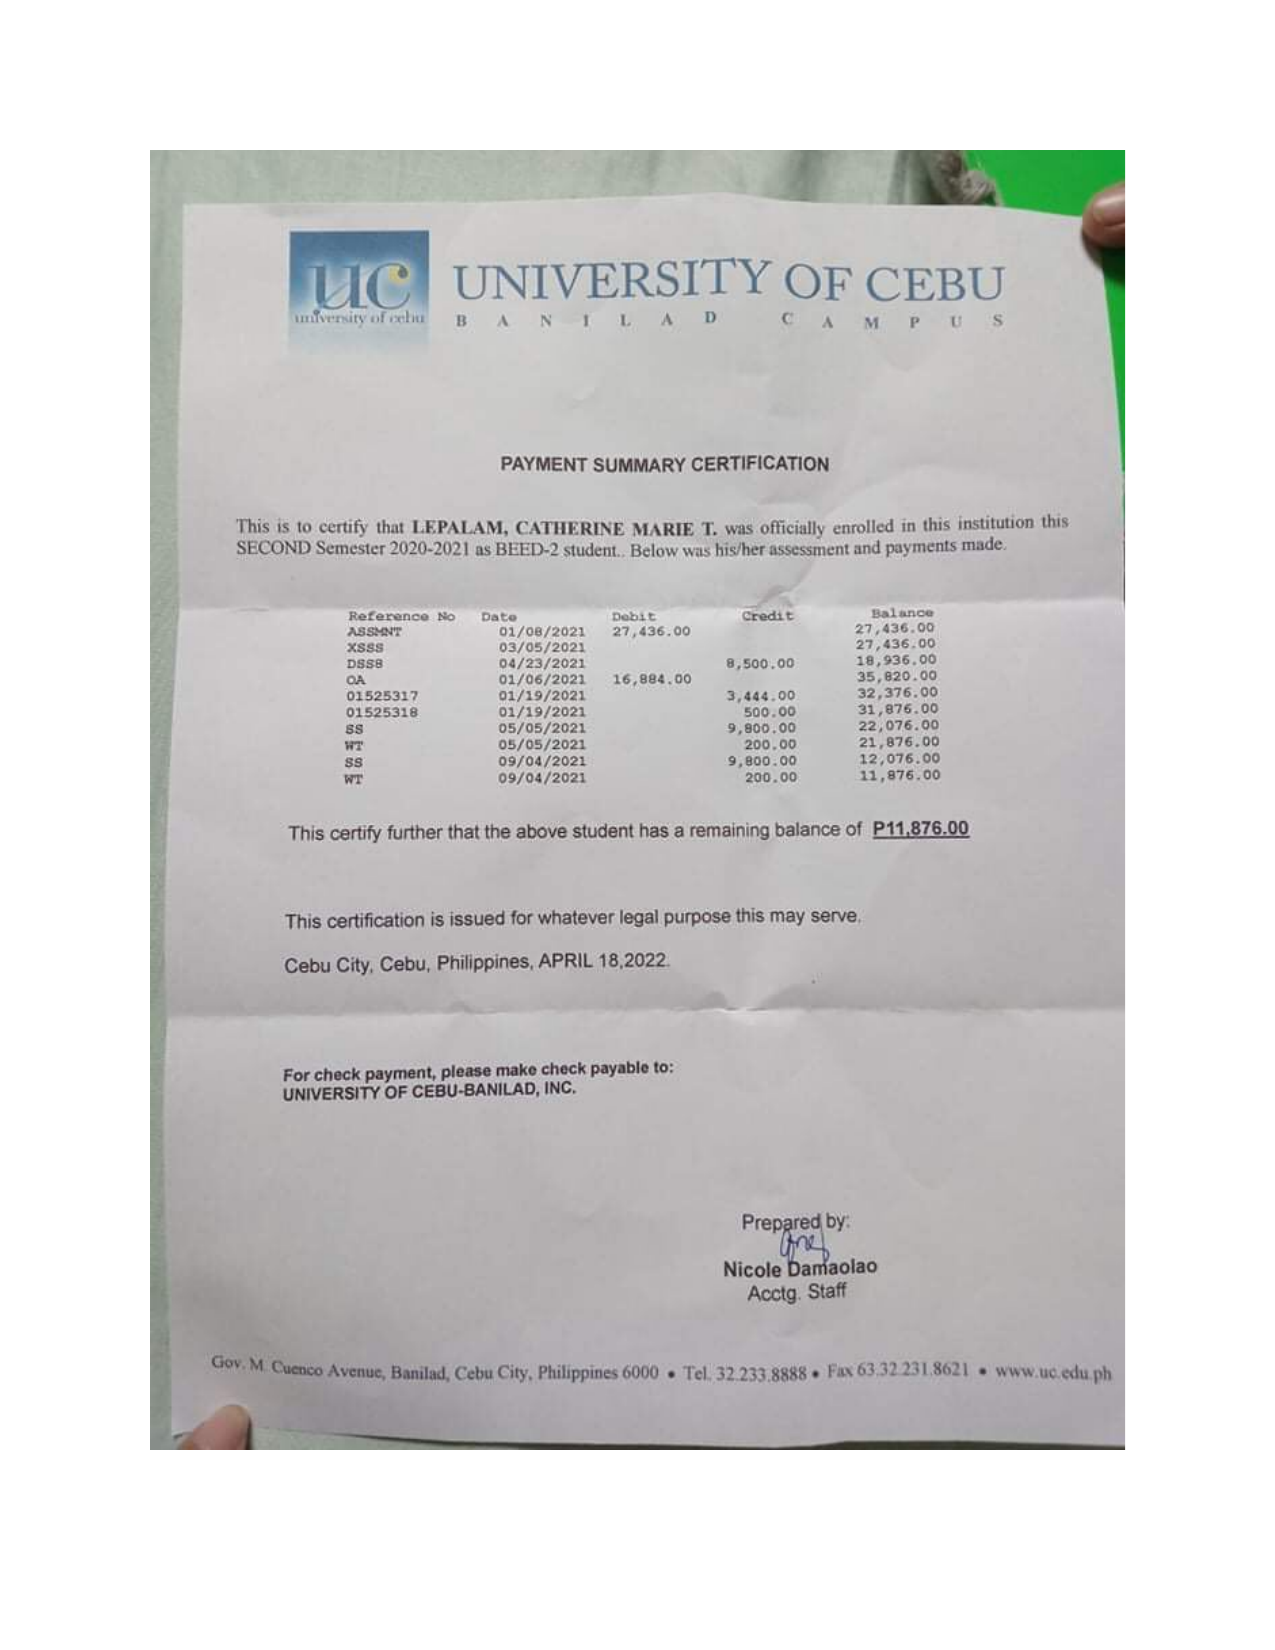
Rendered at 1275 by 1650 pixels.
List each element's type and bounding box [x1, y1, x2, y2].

picture [150, 150, 1125, 1450]
